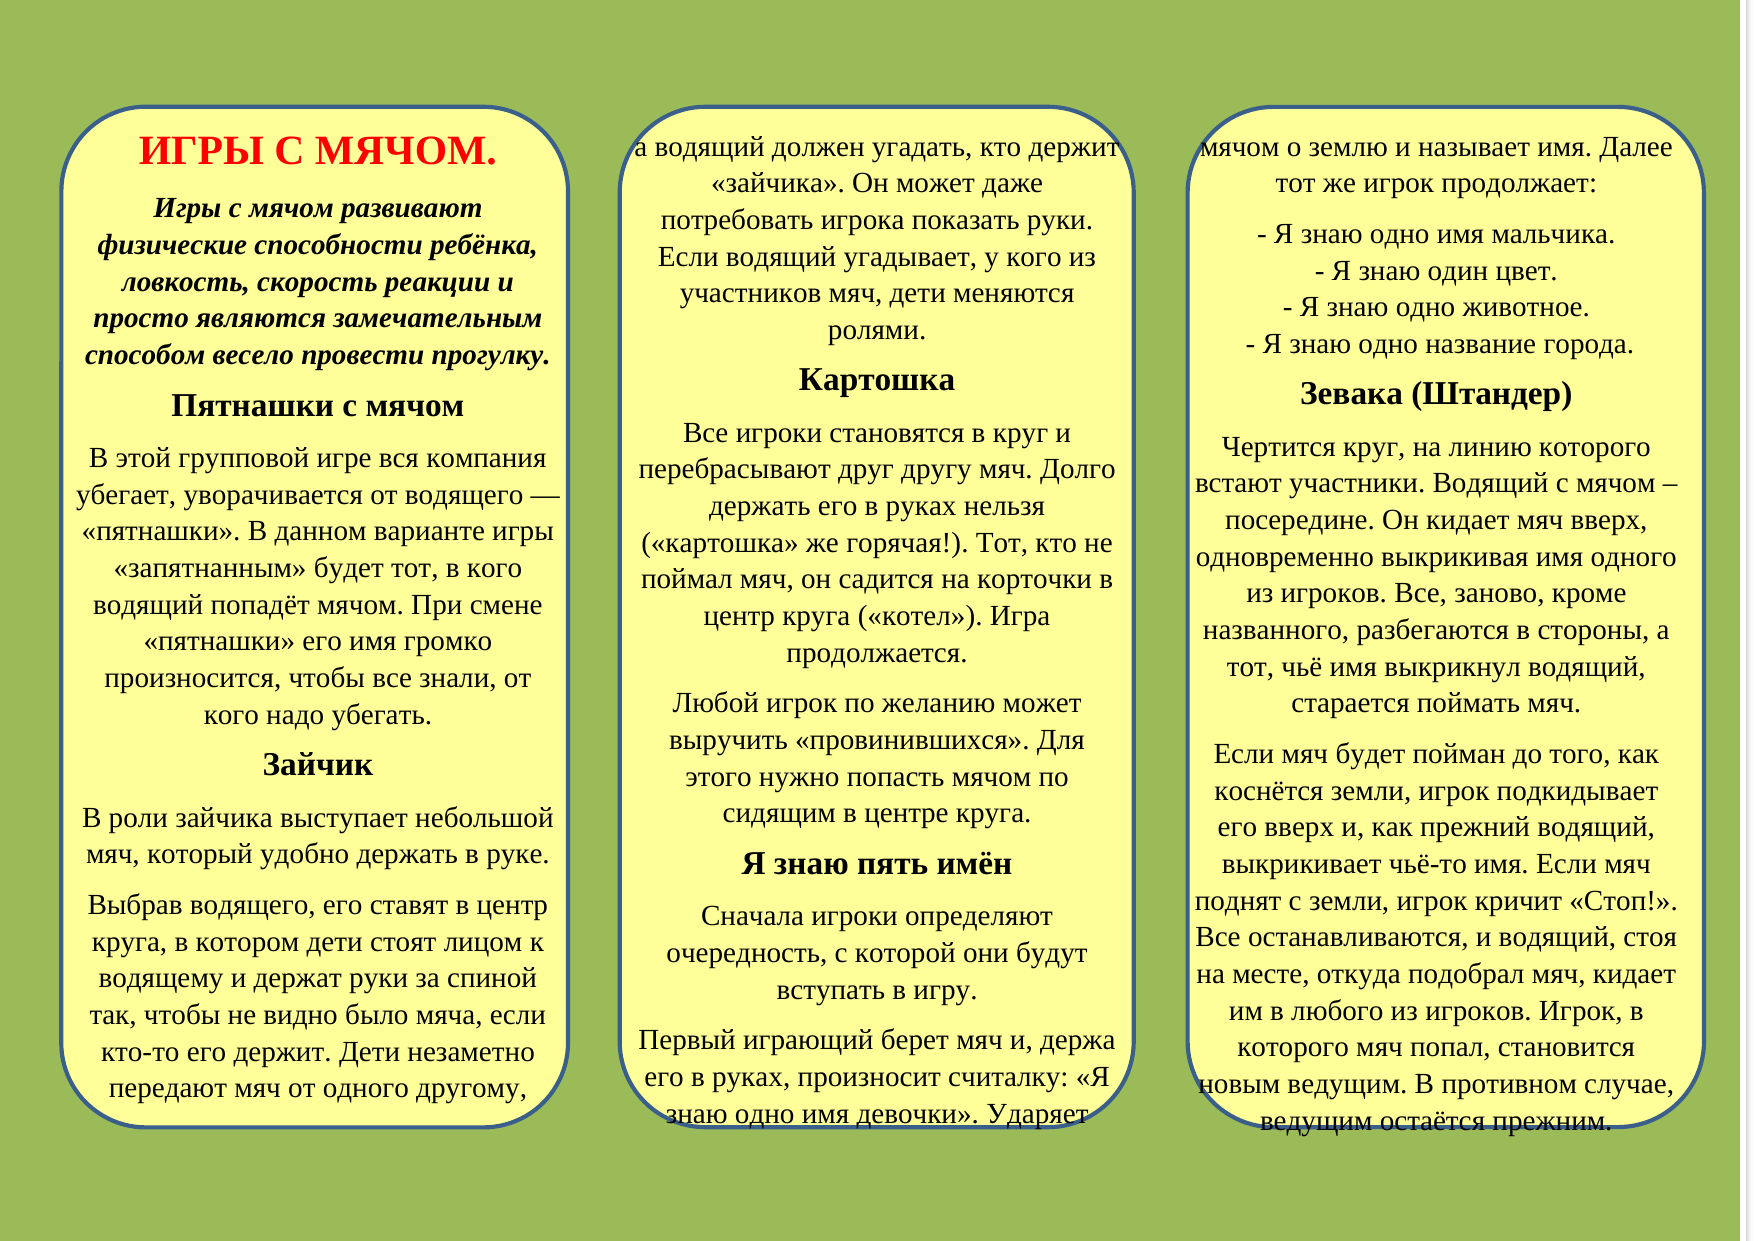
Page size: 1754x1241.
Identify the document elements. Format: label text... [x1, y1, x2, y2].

text Выбрав водящего, его ставят в центр круга, в котором дети стоят лицом к водящему и держат руки за спиной так, чтобы не видно было мяча, если кто-то его держит. Дети незаметно передают мяч от одного другому, [75, 884, 560, 1104]
text В роли зайчика выступает небольшой мяч, который удобно держать в руке. [75, 797, 560, 870]
text В этой групповой игре вся компания убегает, уворачивается от водящего — «пятнашки». В данном варианте игры «запятнанным» будет тот, в кого водящий попадёт мячом. При смене «пятнашки» его имя громко произносится, чтобы все знали, от кого надо убегать. [75, 437, 560, 730]
text Любой игрок по желанию может выручить «провинившихся». Для этого нужно попасть мячом по сидящим в центре круга. [634, 682, 1119, 829]
text Игры с мячом развивают физические способности ребёнка, ловкость, скорость реакции и просто являются замечательным способом весело провести прогулку. [75, 187, 560, 371]
list Картошка [634, 359, 1119, 398]
text - Я знаю одно имя мальчика. - Я знаю один цвет. - Я знаю одно животное. - Я знаю одно название города. [1193, 213, 1679, 359]
list Игры с мячом. [75, 126, 560, 173]
text мячом о землю и называет имя. Далее тот же игрок продолжает: [1193, 126, 1679, 199]
text Я знаю пять имён [634, 843, 1119, 881]
text а водящий должен угадать, кто держит «зайчика». Он может даже потребовать игрока показать руки. Если водящий угадывает, у кого из участников мяч, дети меняются ролями. [634, 126, 1119, 346]
list Зайчик [75, 744, 560, 783]
text Пятнашки с мячом [75, 385, 560, 423]
text Первый играющий берет мяч и, держа его в руках, произносит считалку: «Я знаю одно имя девочки». Ударяет [634, 1019, 1119, 1129]
text Все игроки становятся в круг и перебрасывают друг другу мяч. Долго держать его в руках нельзя («картошка» же горячая!). Тот, кто не поймал мяч, он садится на корточки в центр круга («котел»). Игра продолжается. [634, 412, 1119, 668]
text Если мяч будет пойман до того, как коснётся земли, игрок подкидывает его вверх и, как прежний водящий, выкрикивает чьё-то имя. Если мяч поднят с земли, игрок кричит «Стоп!». Все останавливаются, и водящий, стоя на месте, откуда подобрал мяч, кидает им в любого из игроков. Игрок, в которого мяч попал, становится новым ведущим. В противном случае, ведущим остаётся прежним. [1193, 733, 1679, 1136]
text Сначала игроки определяют очередность, с которой они будут вступать в игру. [634, 895, 1119, 1005]
list Зевака (Штандер) [1193, 373, 1679, 412]
text Чертится круг, на линию которого встают участники. Водящий с мячом – посередине. Он кидает мяч вверх, одновременно выкрикивая имя одного из игроков. Все, заново, кроме названного, разбегаются в стороны, а тот, чьё имя выкрикнул водящий, старается поймать мяч. [1193, 426, 1679, 719]
